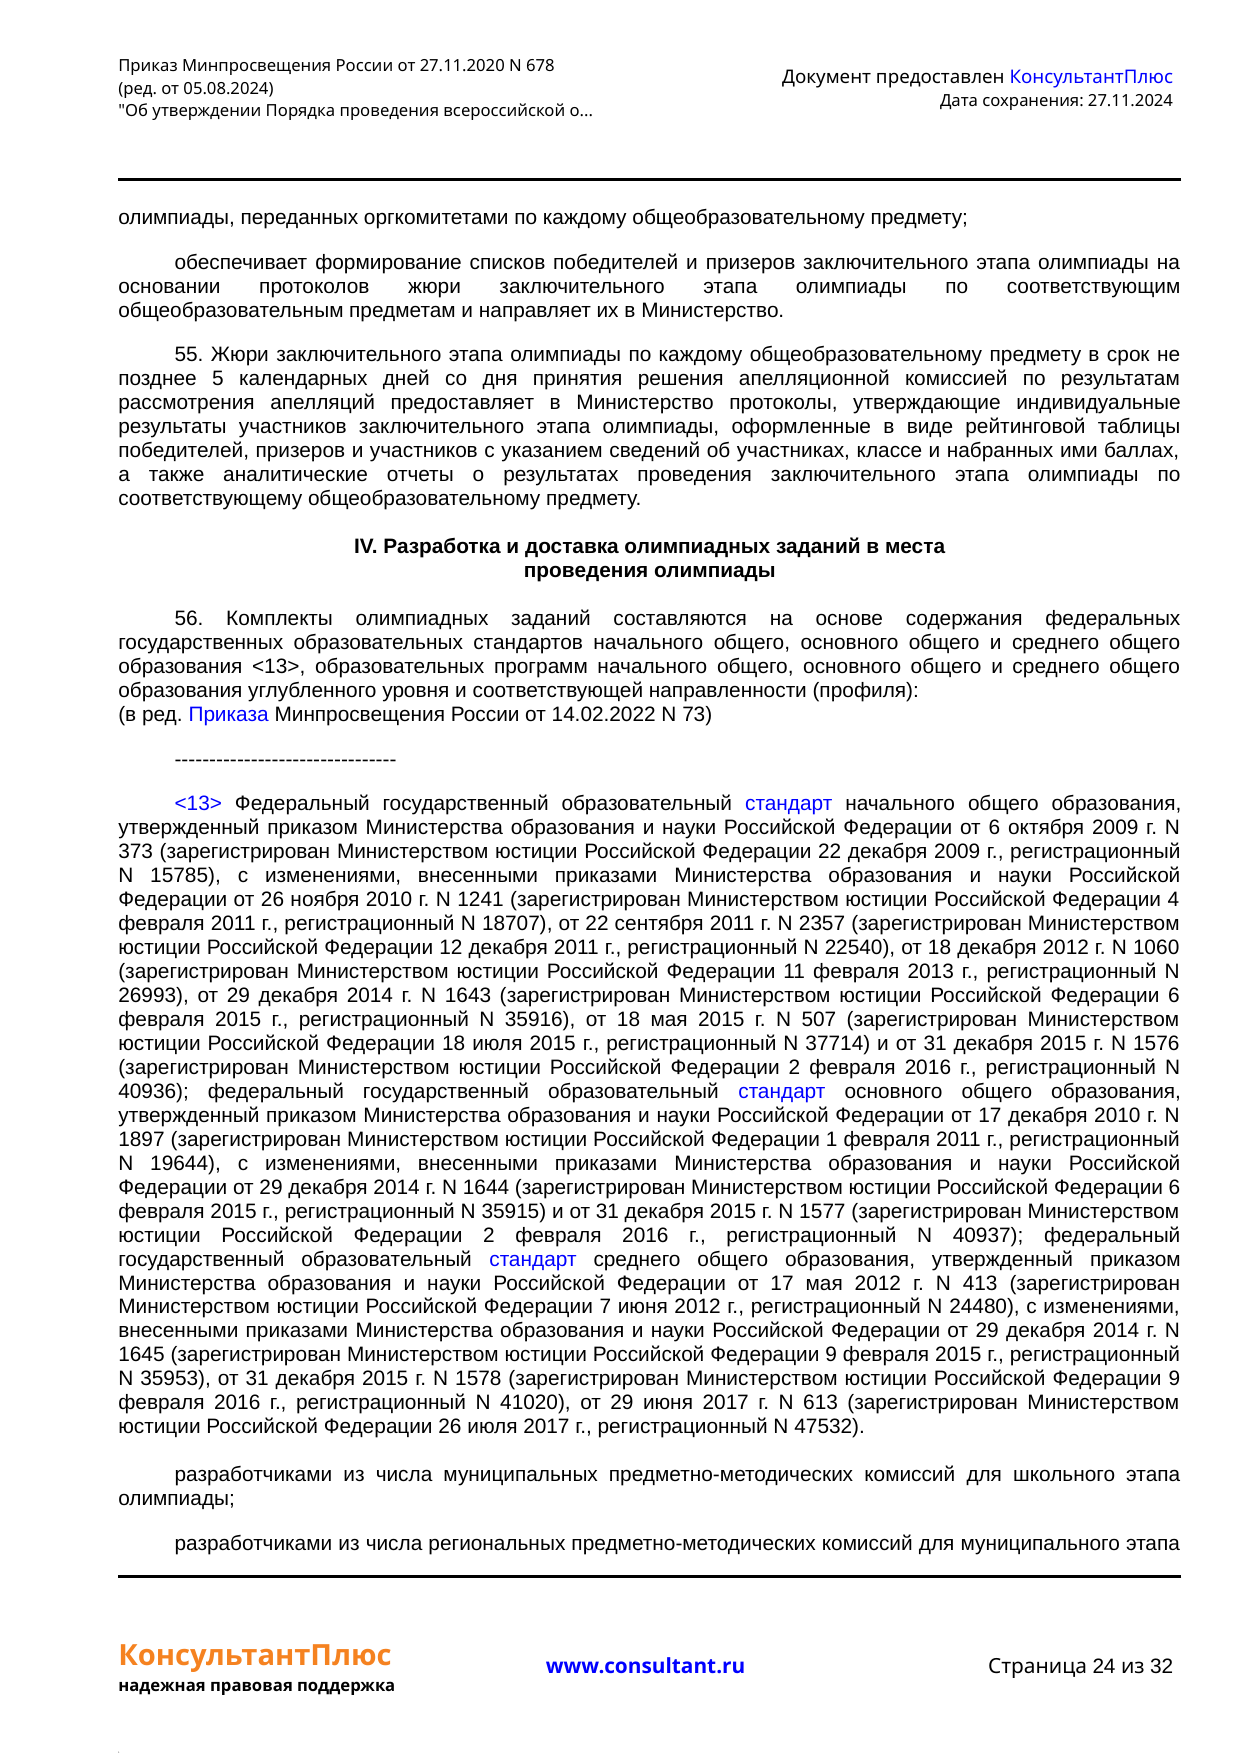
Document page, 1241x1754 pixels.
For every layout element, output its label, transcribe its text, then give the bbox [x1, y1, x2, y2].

text 56. Комплекты олимпиадных заданий составляются на основе содержания федеральных государственных образовательных стандартов начального общего, основного общего и среднего общего образования <13>, образовательных программ начального общего, основного общего и среднего общего образования углубленного уровня и соответствующей направленности (профиля): [118, 606, 1181, 702]
text 55. Жюри заключительного этапа олимпиады по каждому общеобразовательному предмету в срок не позднее 5 календарных дней со дня принятия решения апелляционной комиссией по результатам рассмотрения апелляций предоставляет в Министерство протоколы, утверждающие индивидуальные результаты участников заключительного этапа олимпиады, оформленные в виде рейтинговой таблицы победителей, призеров и участников с указанием сведений об участниках, классе и набранных ими баллах, а также аналитические отчеты о результатах проведения заключительного этапа олимпиады по соответствующему общеобразовательному предмету. [118, 342, 1181, 510]
title проведения олимпиады [118, 558, 1181, 582]
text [118, 205, 1181, 229]
text -------------------------------- [118, 746, 1181, 770]
text разработчиками из числа муниципальных предметно-методических комиссий для школьного этапа олимпиады; [118, 1462, 1181, 1510]
title IV. Разработка и доставка олимпиадных заданий в места [118, 534, 1181, 558]
text (в ред. Приказа Минпросвещения России от 14.02.2022 N 73) [118, 702, 1181, 726]
text обеспечивает формирование списков победителей и призеров заключительного этапа олимпиады на основании протоколов жюри заключительного этапа олимпиады по соответствующим общеобразовательным предметам и направляет их в Министерство. [118, 249, 1181, 321]
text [118, 1531, 1181, 1555]
text <13> Федеральный государственный образовательный стандарт начального общего образования, утвержденный приказом Министерства образования и науки Российской Федерации от 6 октября 2009 г. N 373 (зарегистрирован Министерством юстиции Российской Федерации 22 декабря 2009 г., регистрационный N 15785), с изменениями, внесенными приказами Министерства образования и науки Российской Федерации от 26 ноября 2010 г. N 1241 (зарегистрирован Министерством юстиции Российской Федерации 4 февраля 2011 г., регистрационный N 18707), от 22 сентября 2011 г. N 2357 (зарегистрирован Министерством юстиции Российской Федерации 12 декабря 2011 г., регистрационный N 22540), от 18 декабря 2012 г. N 1060 (зарегистрирован Министерством юстиции Российской Федерации 11 февраля 2013 г., регистрационный N 26993), от 29 декабря 2014 г. N 1643 (зарегистрирован Министерством юстиции Российской Федерации 6 февраля 2015 г., регистрационный N 35916), от 18 мая 2015 г. N 507 (зарегистрирован Министерством юстиции Российской Федерации 18 июля 2015 г., регистрационный N 37714) и от 31 декабря 2015 г. N 1576 (зарегистрирован Министерством юстиции Российской Федерации 2 февраля 2016 г., регистрационный N 40936); федеральный государственный образовательный стандарт основного общего образования, утвержденный приказом Министерства образования и науки Российской Федерации от 17 декабря 2010 г. N 1897 (зарегистрирован Министерством юстиции Российской Федерации 1 февраля 2011 г., регистрационный N 19644), с изменениями, внесенными приказами Министерства образования и науки Российской Федерации от 29 декабря 2014 г. N 1644 (зарегистрирован Министерством юстиции Российской Федерации 6 февраля 2015 г., регистрационный N 35915) и от 31 декабря 2015 г. N 1577 (зарегистрирован Министерством юстиции Российской Федерации 2 февраля 2016 г., регистрационный N 40937); федеральный государственный образовательный стандарт среднего общего образования, утвержденный приказом Министерства образования и науки Российской Федерации от 17 мая 2012 г. N 413 (зарегистрирован Министерством юстиции Российской Федерации 7 июня 2012 г., регистрационный N 24480), с изменениями, внесенными приказами Министерства образования и науки Российской Федерации от 29 декабря 2014 г. N 1645 (зарегистрирован Министерством юстиции Российской Федерации 9 февраля 2015 г., регистрационный N 35953), от 31 декабря 2015 г. N 1578 (зарегистрирован Министерством юстиции Российской Федерации 9 февраля 2016 г., регистрационный N 41020), от 29 июня 2017 г. N 613 (зарегистрирован Министерством юстиции Российской Федерации 26 июля 2017 г., регистрационный N 47532). [118, 791, 1181, 1438]
